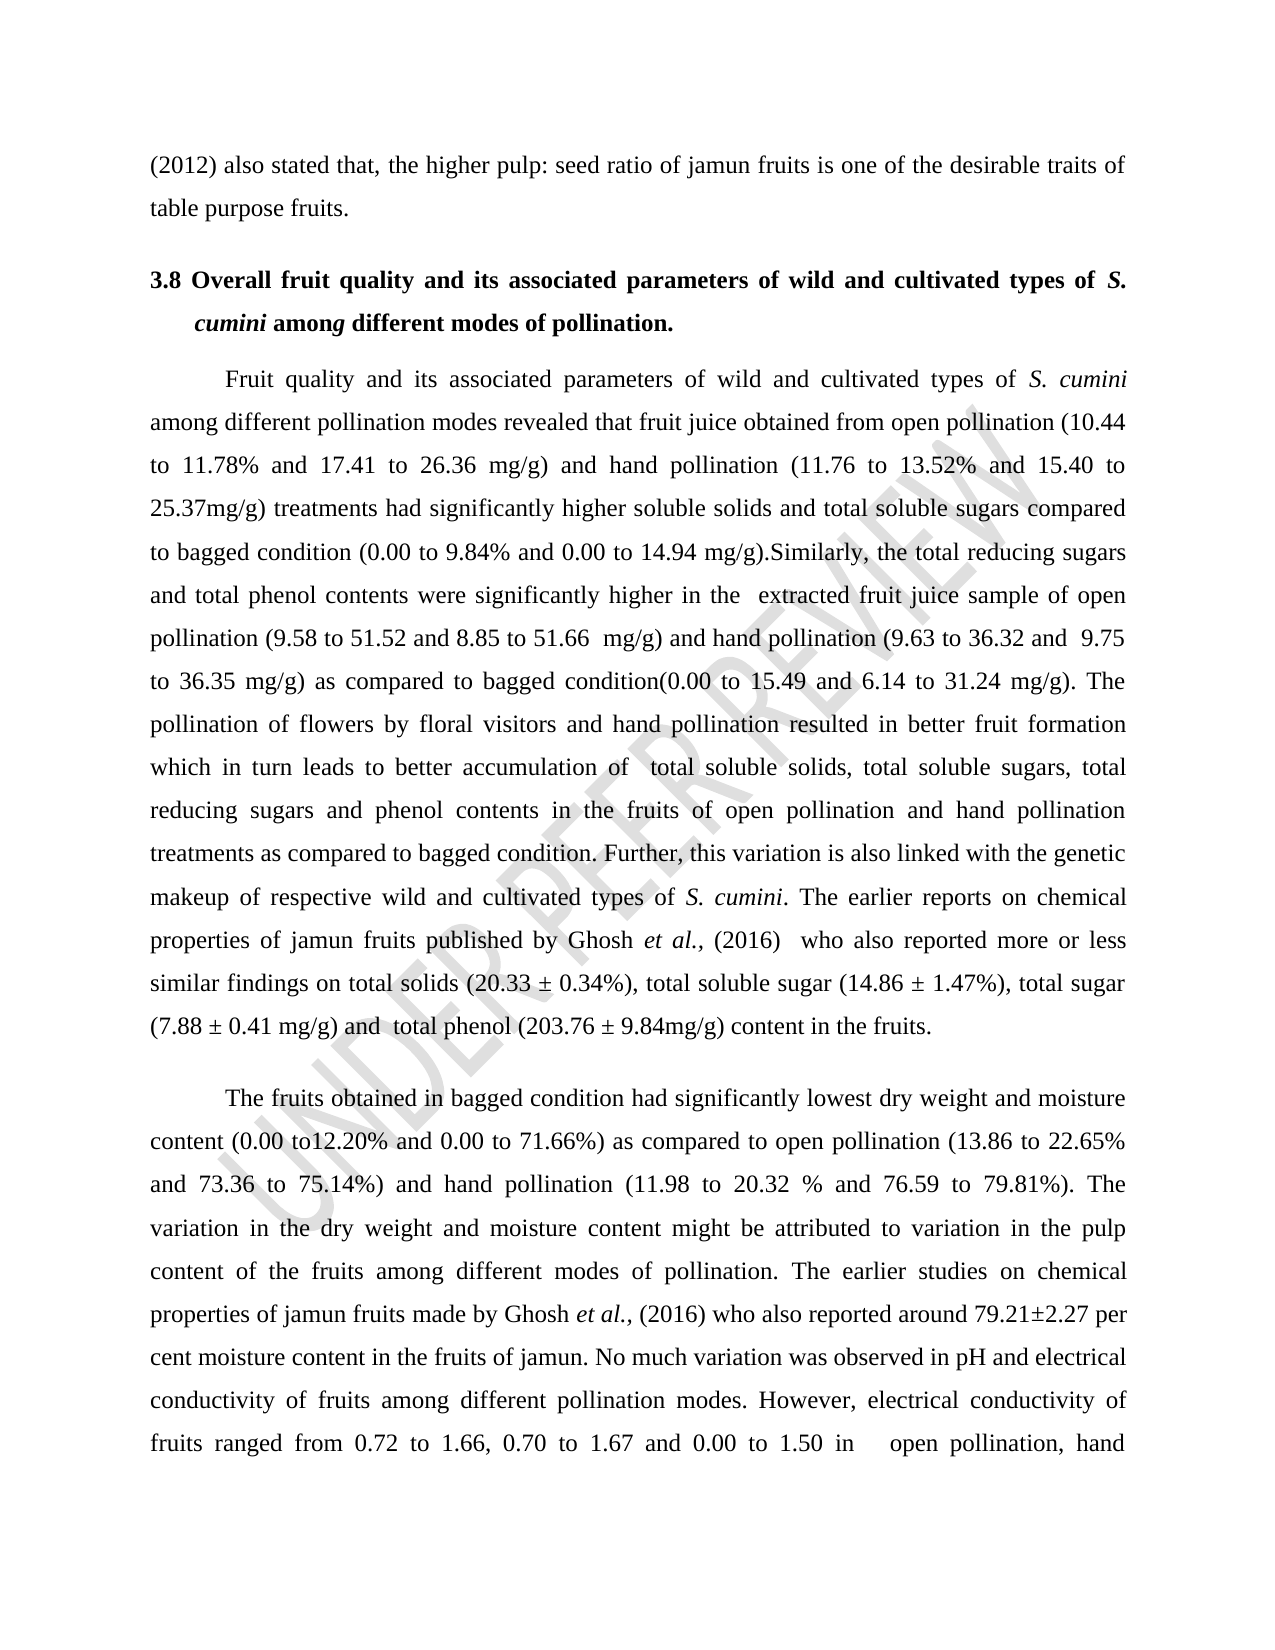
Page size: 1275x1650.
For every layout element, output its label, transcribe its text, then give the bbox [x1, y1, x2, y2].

text Fruit quality and its associated parameters of wild and cultivated types of S. cumini among different pollination modes revealed that fruit juice obtained from open pollination (10.44 to 11.78% and 17.41 to 26.36 mg/g) and hand pollination (11.76 to 13.52% and 15.40 to 25.37mg/g) treatments had significantly higher soluble solids and total soluble sugars compared to bagged condition (0.00 to 9.84% and 0.00 to 14.94 mg/g).Similarly, the total reducing sugars and total phenol contents were significantly higher in the extracted fruit juice sample of open pollination (9.58 to 51.52 and 8.85 to 51.66 mg/g) and hand pollination (9.63 to 36.32 and 9.75 to 36.35 mg/g) as compared to bagged condition(0.00 to 15.49 and 6.14 to 31.24 mg/g). The pollination of flowers by floral visitors and hand pollination resulted in better fruit formation which in turn leads to better accumulation of total soluble solids, total soluble sugars, total reducing sugars and phenol contents in the fruits of open pollination and hand pollination treatments as compared to bagged condition. Further, this variation is also linked with the genetic makeup of respective wild and cultivated types of S. cumini. The earlier reports on chemical properties of jamun fruits published by Ghosh et al., (2016) who also reported more or less similar findings on total solids (20.33 ± 0.34%), total soluble sugar (14.86 ± 1.47%), total sugar (7.88 ± 0.41 mg/g) and total phenol (203.76 ± 9.84mg/g) content in the fruits. [150, 364, 1127, 1040]
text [150, 150, 1127, 222]
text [150, 1083, 1127, 1457]
text 3.8 Overall fruit quality and its associated parameters of wild and cultivated types of S. cumini among different modes of pollination. [150, 265, 1127, 337]
